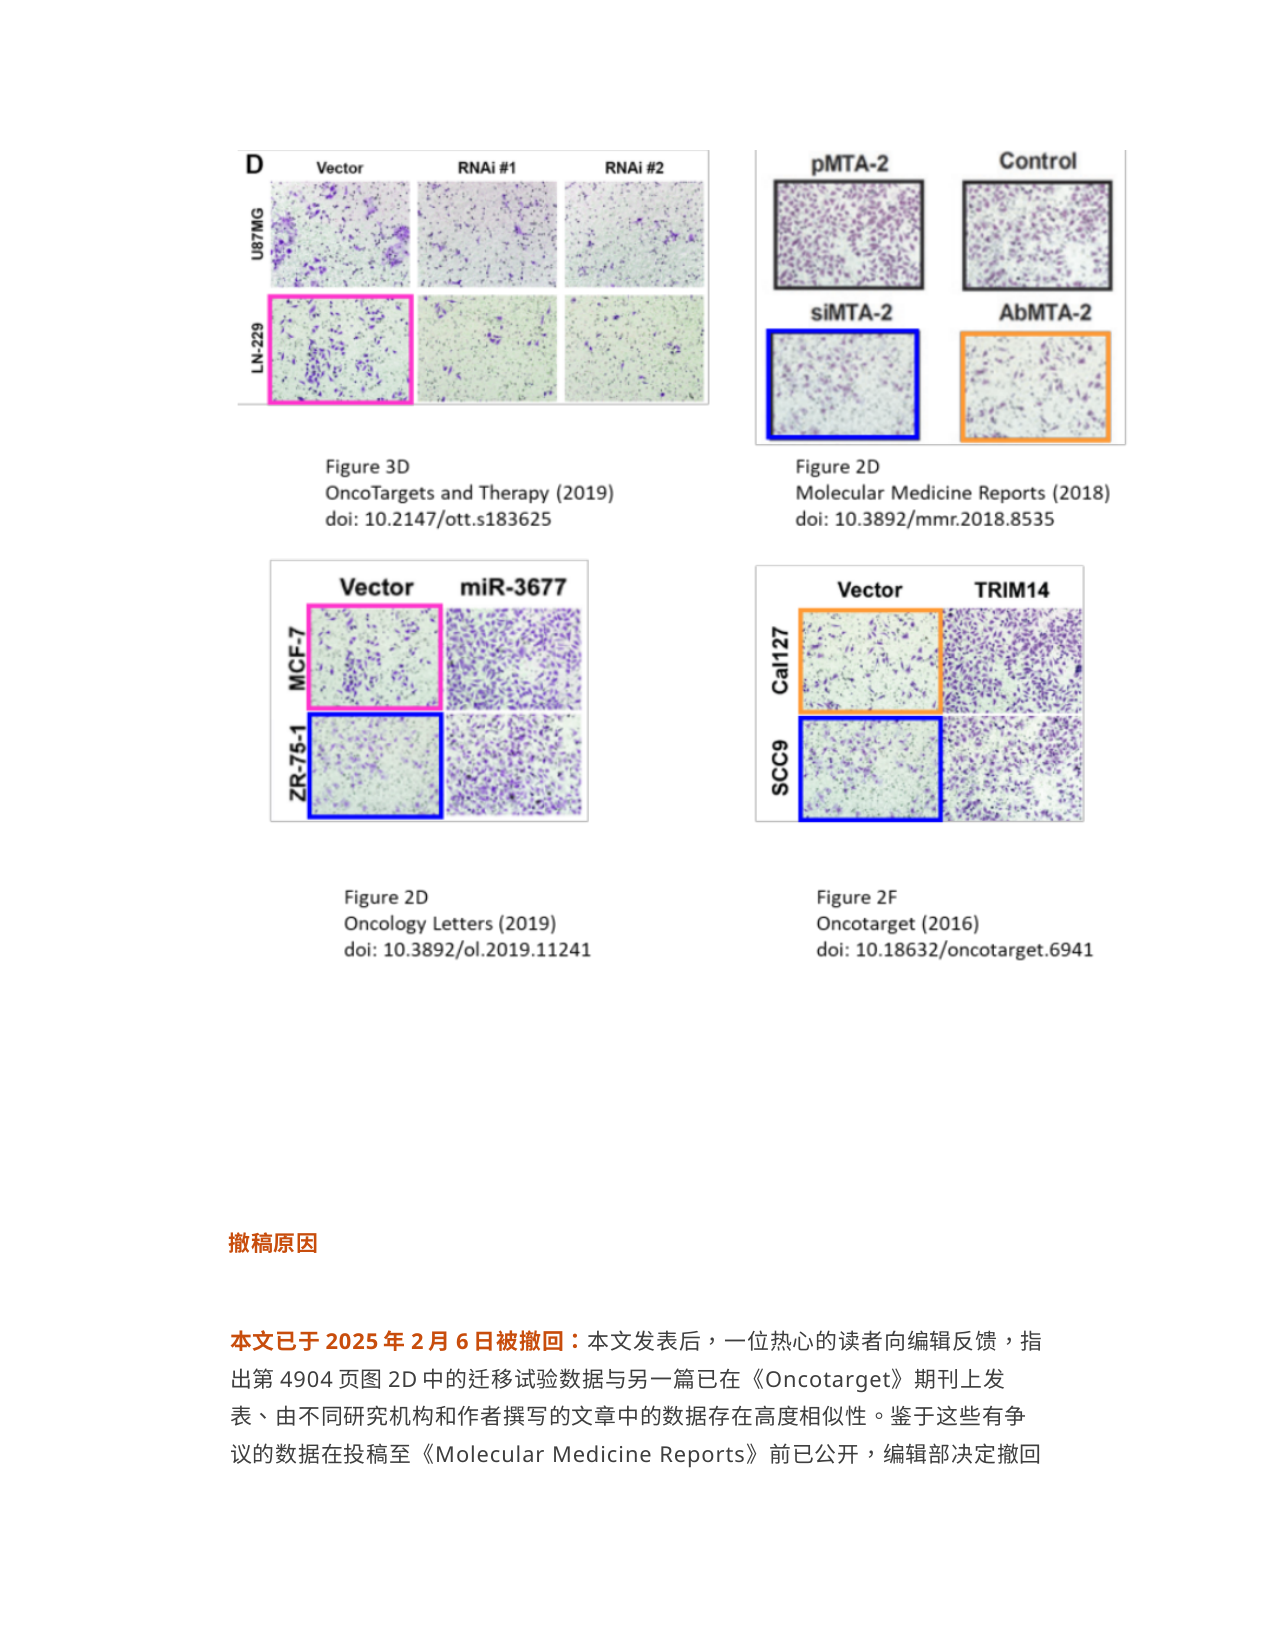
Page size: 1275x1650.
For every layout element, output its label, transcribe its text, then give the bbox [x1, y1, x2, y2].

text 撤稿原因 [228, 1213, 1047, 1258]
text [230, 1319, 1045, 1469]
picture [237, 150, 1138, 977]
